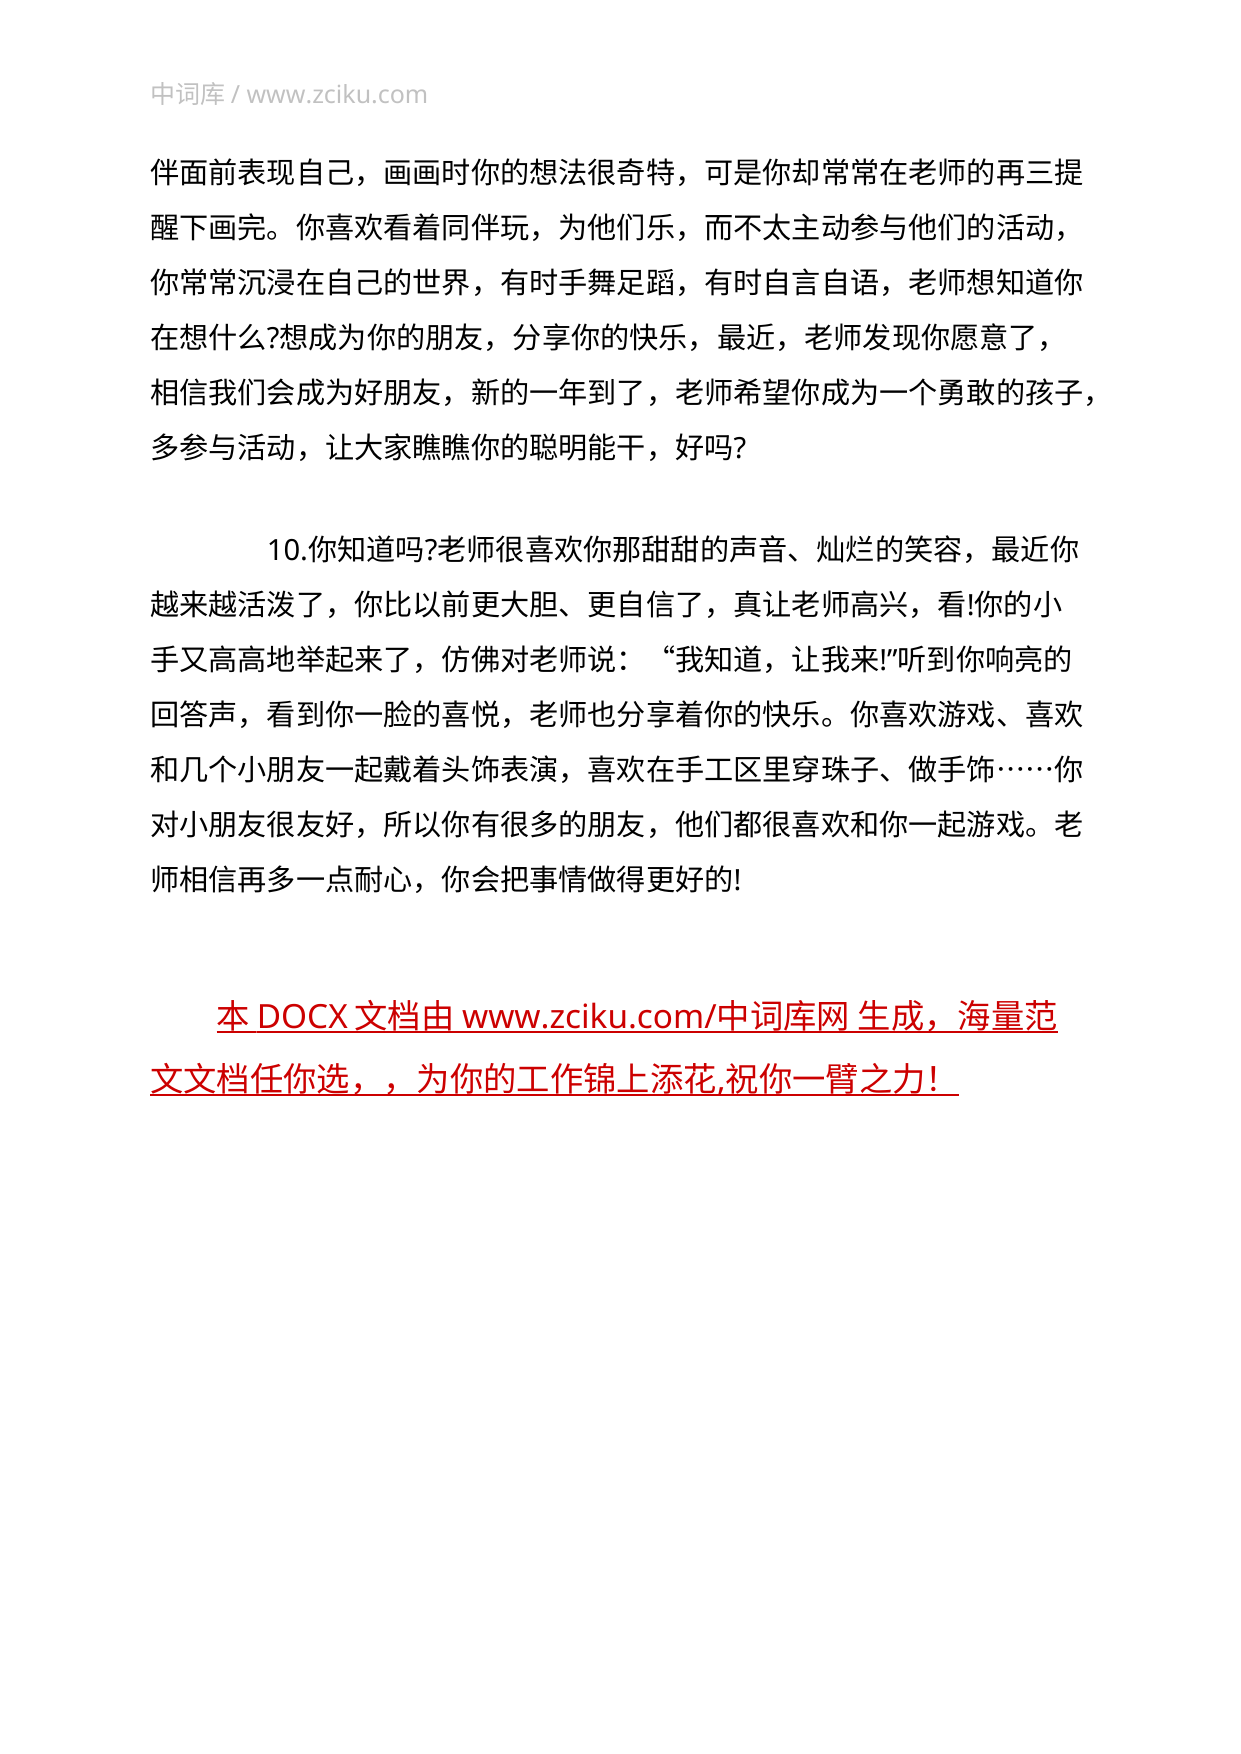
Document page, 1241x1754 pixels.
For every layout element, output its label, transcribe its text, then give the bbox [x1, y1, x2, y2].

text 10.你知道吗?老师很喜欢你那甜甜的声音、灿烂的笑容，最近你越来越活泼了，你比以前更大胆、更自信了，真让老师高兴，看!你的小手又高高地举起来了，仿佛对老师说：“我知道，让我来!”听到你响亮的回答声，看到你一脸的喜悦，老师也分享着你的快乐。你喜欢游戏、喜欢和几个小朋友一起戴着头饰表演，喜欢在手工区里穿珠子、做手饰……你对小朋友很友好，所以你有很多的朋友，他们都很喜欢和你一起游戏。老师相信再多一点耐心，你会把事情做得更好的! [150, 527, 1090, 899]
text 本DOCX文档由 www.zciku.com/中词库网 生成，海量范文文档任你选，，为你的工作锦上添花,祝你一臂之力！ [150, 989, 1090, 1101]
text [150, 150, 1090, 467]
